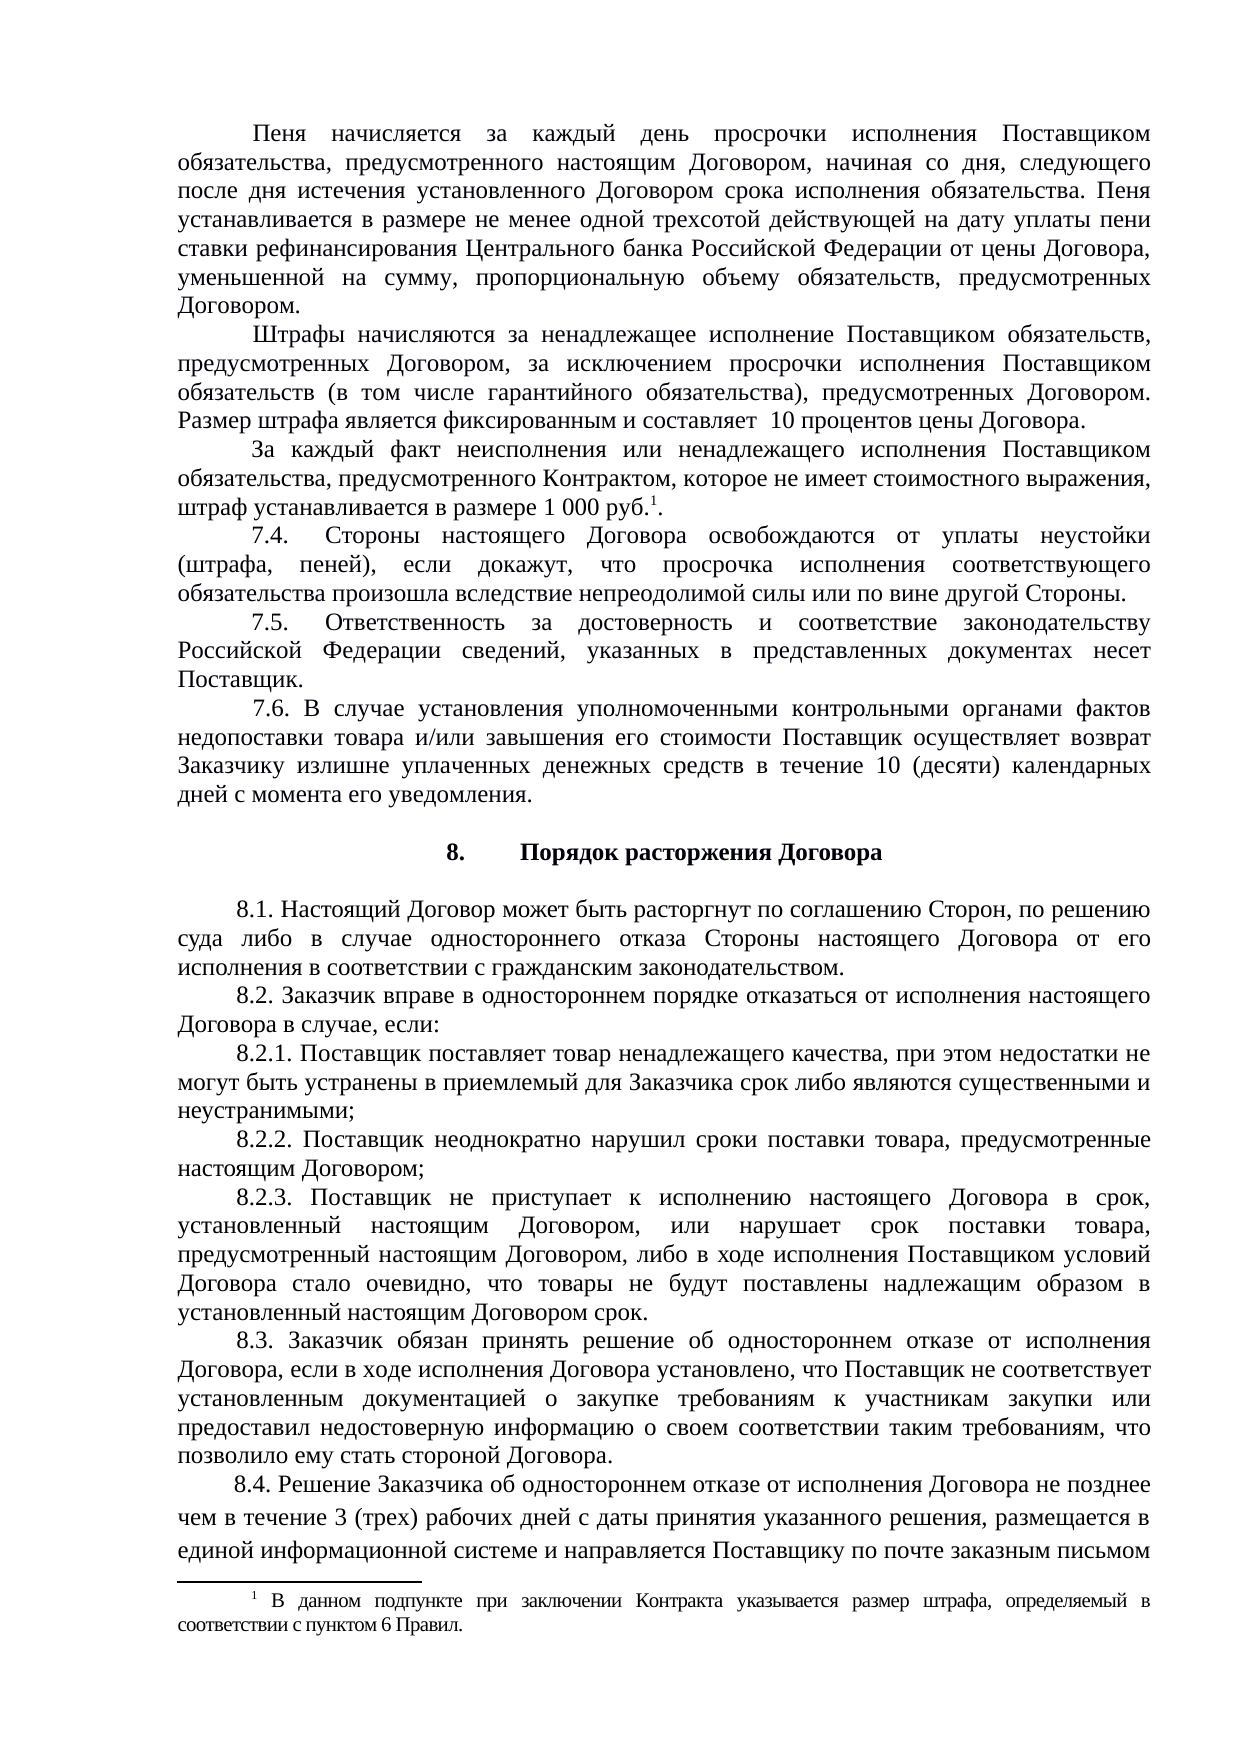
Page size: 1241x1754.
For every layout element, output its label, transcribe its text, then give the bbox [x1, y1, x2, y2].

list За каждый факт неисполнения или ненадлежащего исполнения Поставщиком обязательства, предусмотренного Контрактом, которое не имеет стоимостного выражения, штраф устанавливается в размере 1 000 руб.. [177, 434, 1152, 521]
text 8.3. Заказчик обязан принять решение об одностороннем отказе от исполнения Договора, если в ходе исполнения Договора установлено, что Поставщик не соответствует установленным документацией о закупке требованиям к участникам закупки или предоставил недостоверную информацию о своем соответствии таким требованиям, что позволило ему стать стороной Договора. [177, 1326, 1152, 1469]
text 8.2. Заказчик вправе в одностороннем порядке отказаться от исполнения настоящего Договора в случае, если: [177, 981, 1152, 1038]
text 7.6. В случае установления уполномоченными контрольными органами фактов недопоставки товара и/или завышения его стоимости Поставщик осуществляет возврат Заказчику излишне уплаченных денежных средств в течение 10 (десяти) календарных дней с момента его уведомления. [177, 693, 1152, 808]
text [177, 1469, 1152, 1503]
text Пеня начисляется за каждый день просрочки исполнения Поставщиком обязательства, предусмотренного настоящим Договором, начиная со дня, следующего после дня истечения установленного Договором срока исполнения обязательства. Пеня устанавливается в размере не менее одной трехсотой действующей на дату уплаты пени ставки рефинансирования Центрального банка Российской Федерации от цены Договора, уменьшенной на сумму, пропорциональную объему обязательств, предусмотренных Договором. [177, 118, 1152, 319]
text 8.2.2. Поставщик неоднократно нарушил сроки поставки товара, предусмотренные настоящим Договором; [177, 1124, 1152, 1182]
text 7.4. Стороны настоящего Договора освобождаются от уплаты неустойки (штрафа, пеней), если докажут, что просрочка исполнения соответствующего обязательства произошла вследствие непреодолимой силы или по вине другой Стороны. [177, 521, 1152, 607]
text 8.1. Настоящий Договор может быть расторгнут по соглашению Сторон, по решению суда либо в случае одностороннего отказа Стороны настоящего Договора от его исполнения в соответствии с гражданским законодательством. [177, 894, 1152, 981]
text 7.5. Ответственность за достоверность и соответствие законодательству Российской Федерации сведений, указанных в представленных документах несет Поставщик. [177, 607, 1152, 693]
text 8. Порядок расторжения Договора [177, 837, 1152, 866]
text 8.2.1. Поставщик поставляет товар ненадлежащего качества, при этом недостатки не могут быть устранены в приемлемый для Заказчика срок либо являются существенными и неустранимыми; [177, 1038, 1152, 1124]
text 8.2.3. Поставщик не приступает к исполнению настоящего Договора в срок, установленный настоящим Договором, или нарушает срок поставки товара, предусмотренный настоящим Договором, либо в ходе исполнения Поставщиком условий Договора стало очевидно, что товары не будут поставлены надлежащим образом в установленный настоящим Договором срок. [177, 1182, 1152, 1326]
text Штрафы начисляются за ненадлежащее исполнение Поставщиком обязательств, предусмотренных Договором, за исключением просрочки исполнения Поставщиком обязательств (в том числе гарантийного обязательства), предусмотренных Договором. Размер штрафа является фиксированным и составляет 10 процентов цены Договора. [177, 319, 1152, 434]
